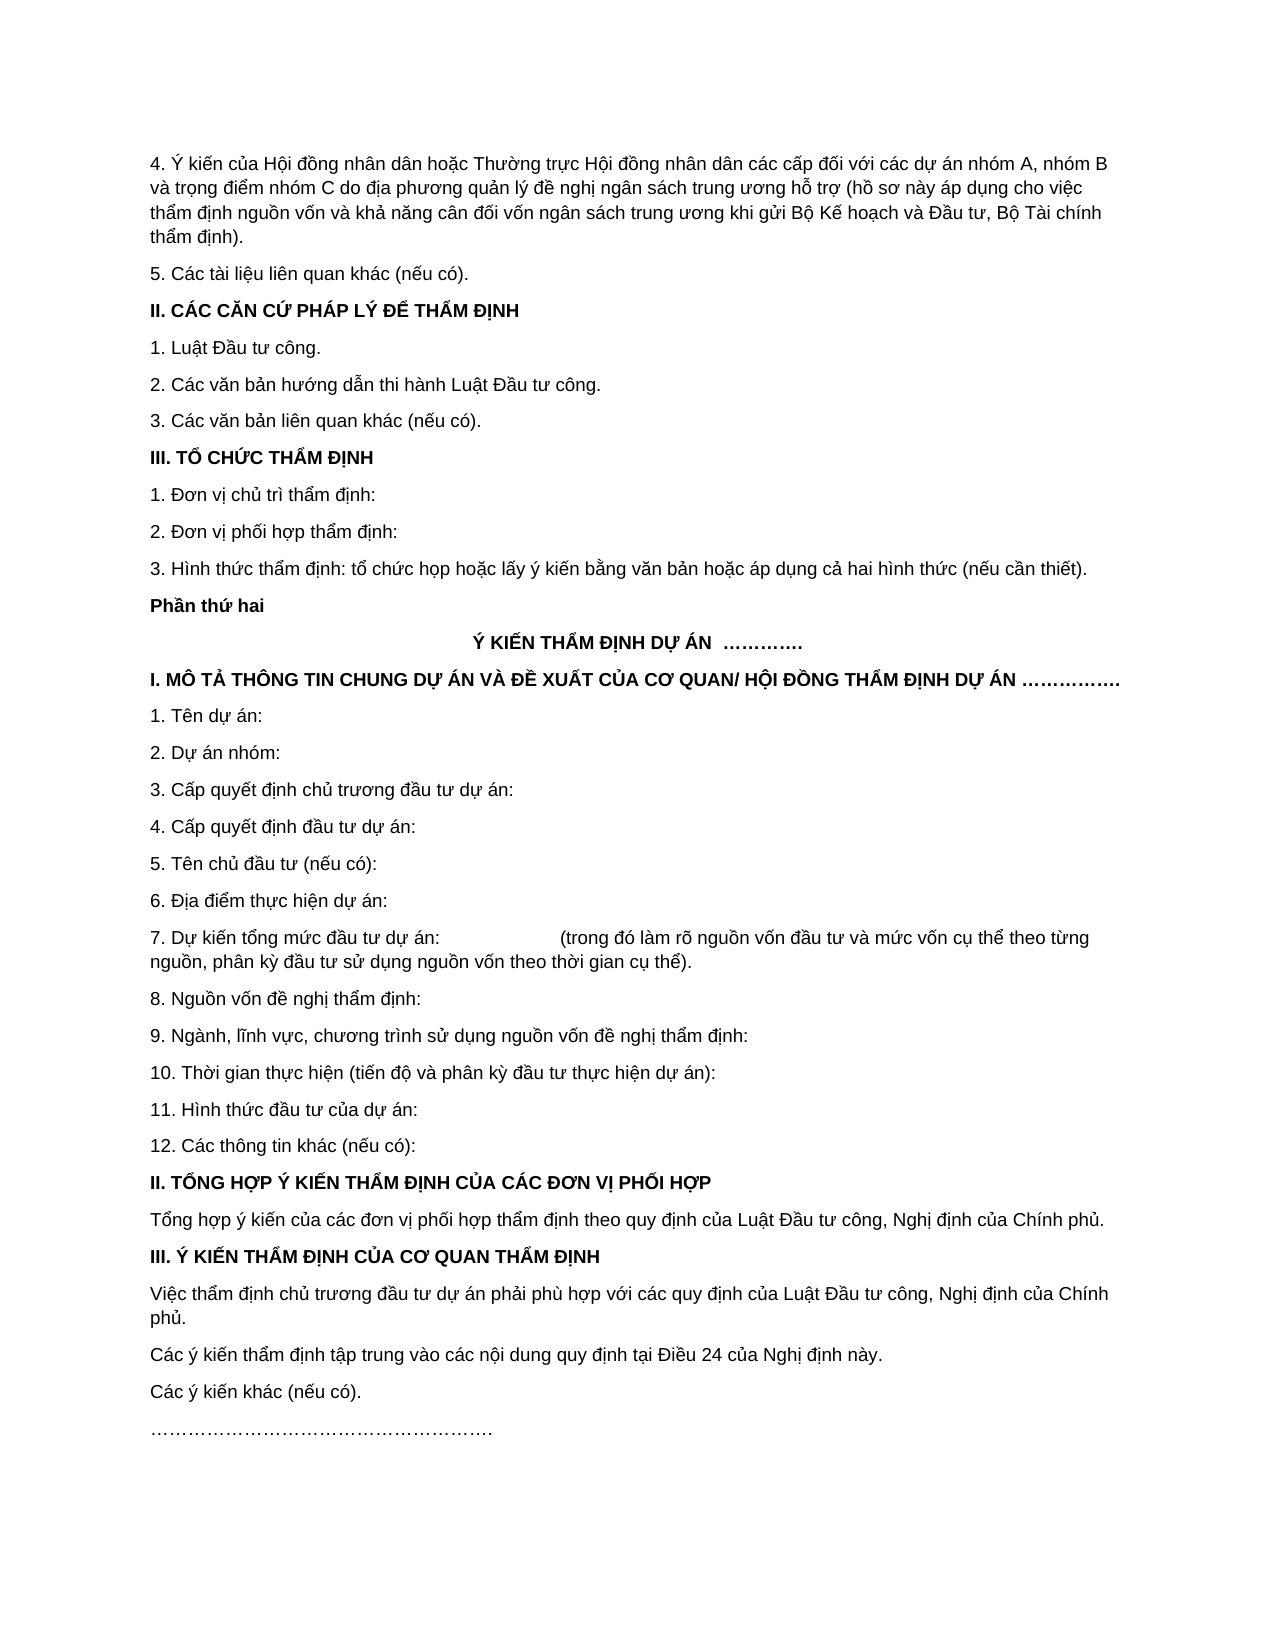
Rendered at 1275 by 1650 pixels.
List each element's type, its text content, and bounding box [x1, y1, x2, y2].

text Phần thứ hai [150, 592, 1125, 616]
text 3. Hình thức thẩm định: tổ chức họp hoặc lấy ý kiến bằng văn bản hoặc áp dụng cả hai hình thức (nếu cần thiết). [150, 555, 1125, 579]
text III. TỔ CHỨC THẨM ĐỊNH [150, 444, 1125, 469]
text II. TỔNG HỢP Ý KIẾN THẨM ĐỊNH CỦA CÁC ĐƠN VỊ PHỐI HỢP [150, 1169, 1125, 1194]
text 10. Thời gian thực hiện (tiến độ và phân kỳ đầu tư thực hiện dự án): [150, 1059, 1125, 1083]
text 8. Nguồn vốn đề nghị thẩm định: [150, 985, 1125, 1009]
text Việc thẩm định chủ trương đầu tư dự án phải phù hợp với các quy định của Luật Đầu tư công, Nghị định của Chính phủ. [150, 1280, 1125, 1329]
text Các ý kiến khác (nếu có). [150, 1378, 1125, 1402]
text 2. Đơn vị phối hợp thẩm định: [150, 518, 1125, 542]
text Ý KIẾN THẨM ĐỊNH DỰ ÁN …………. [150, 629, 1125, 653]
text 1. Đơn vị chủ trì thẩm định: [150, 481, 1125, 506]
text 3. Các văn bản liên quan khác (nếu có). [150, 407, 1125, 432]
text Tổng hợp ý kiến của các đơn vị phối hợp thẩm định theo quy định của Luật Đầu tư công, Nghị định của Chính phủ. [150, 1206, 1125, 1231]
text 2. Dự án nhóm: [150, 739, 1125, 764]
text Các ý kiến thẩm định tập trung vào các nội dung quy định tại Điều 24 của Nghị định này. [150, 1341, 1125, 1366]
text 3. Cấp quyết định chủ trương đầu tư dự án: [150, 776, 1125, 801]
text 9. Ngành, lĩnh vực, chương trình sử dụng nguồn vốn đề nghị thẩm định: [150, 1022, 1125, 1046]
text I. MÔ TẢ THÔNG TIN CHUNG DỰ ÁN VÀ ĐỀ XUẤT CỦA CƠ QUAN/ HỘI ĐỒNG THẨM ĐỊNH DỰ ÁN ……………. [150, 666, 1125, 690]
text II. CÁC CĂN CỨ PHÁP LÝ ĐỂ THẨM ĐỊNH [150, 297, 1125, 321]
text 7. Dự kiến tổng mức đầu tư dự án: (trong đó làm rõ nguồn vốn đầu tư và mức vốn cụ thể theo từng nguồn, phân kỳ đầu tư sử dụng nguồn vốn theo thời gian cụ thể). [150, 924, 1125, 972]
text 11. Hình thức đầu tư của dự án: [150, 1096, 1125, 1120]
text 4. Ý kiến của Hội đồng nhân dân hoặc Thường trực Hội đồng nhân dân các cấp đối với các dự án nhóm A, nhóm B và trọng điểm nhóm C do địa phương quản lý đề nghị ngân sách trung ương hỗ trợ (hồ sơ này áp dụng cho việc thẩm định nguồn vốn và khả năng cân đối vốn ngân sách trung ương khi gửi Bộ Kế hoạch và Đầu tư, Bộ Tài chính thẩm định). [150, 150, 1125, 247]
text 12. Các thông tin khác (nếu có): [150, 1132, 1125, 1157]
text 5. Tên chủ đầu tư (nếu có): [150, 850, 1125, 874]
text 4. Cấp quyết định đầu tư dự án: [150, 813, 1125, 837]
text 1. Luật Đầu tư công. [150, 334, 1125, 358]
text 1. Tên dự án: [150, 702, 1125, 727]
text ………………………………………………. [150, 1415, 1125, 1439]
text 6. Địa điểm thực hiện dự án: [150, 887, 1125, 911]
text III. Ý KIẾN THẨM ĐỊNH CỦA CƠ QUAN THẨM ĐỊNH [150, 1243, 1125, 1267]
text 2. Các văn bản hướng dẫn thi hành Luật Đầu tư công. [150, 371, 1125, 395]
text 5. Các tài liệu liên quan khác (nếu có). [150, 260, 1125, 284]
